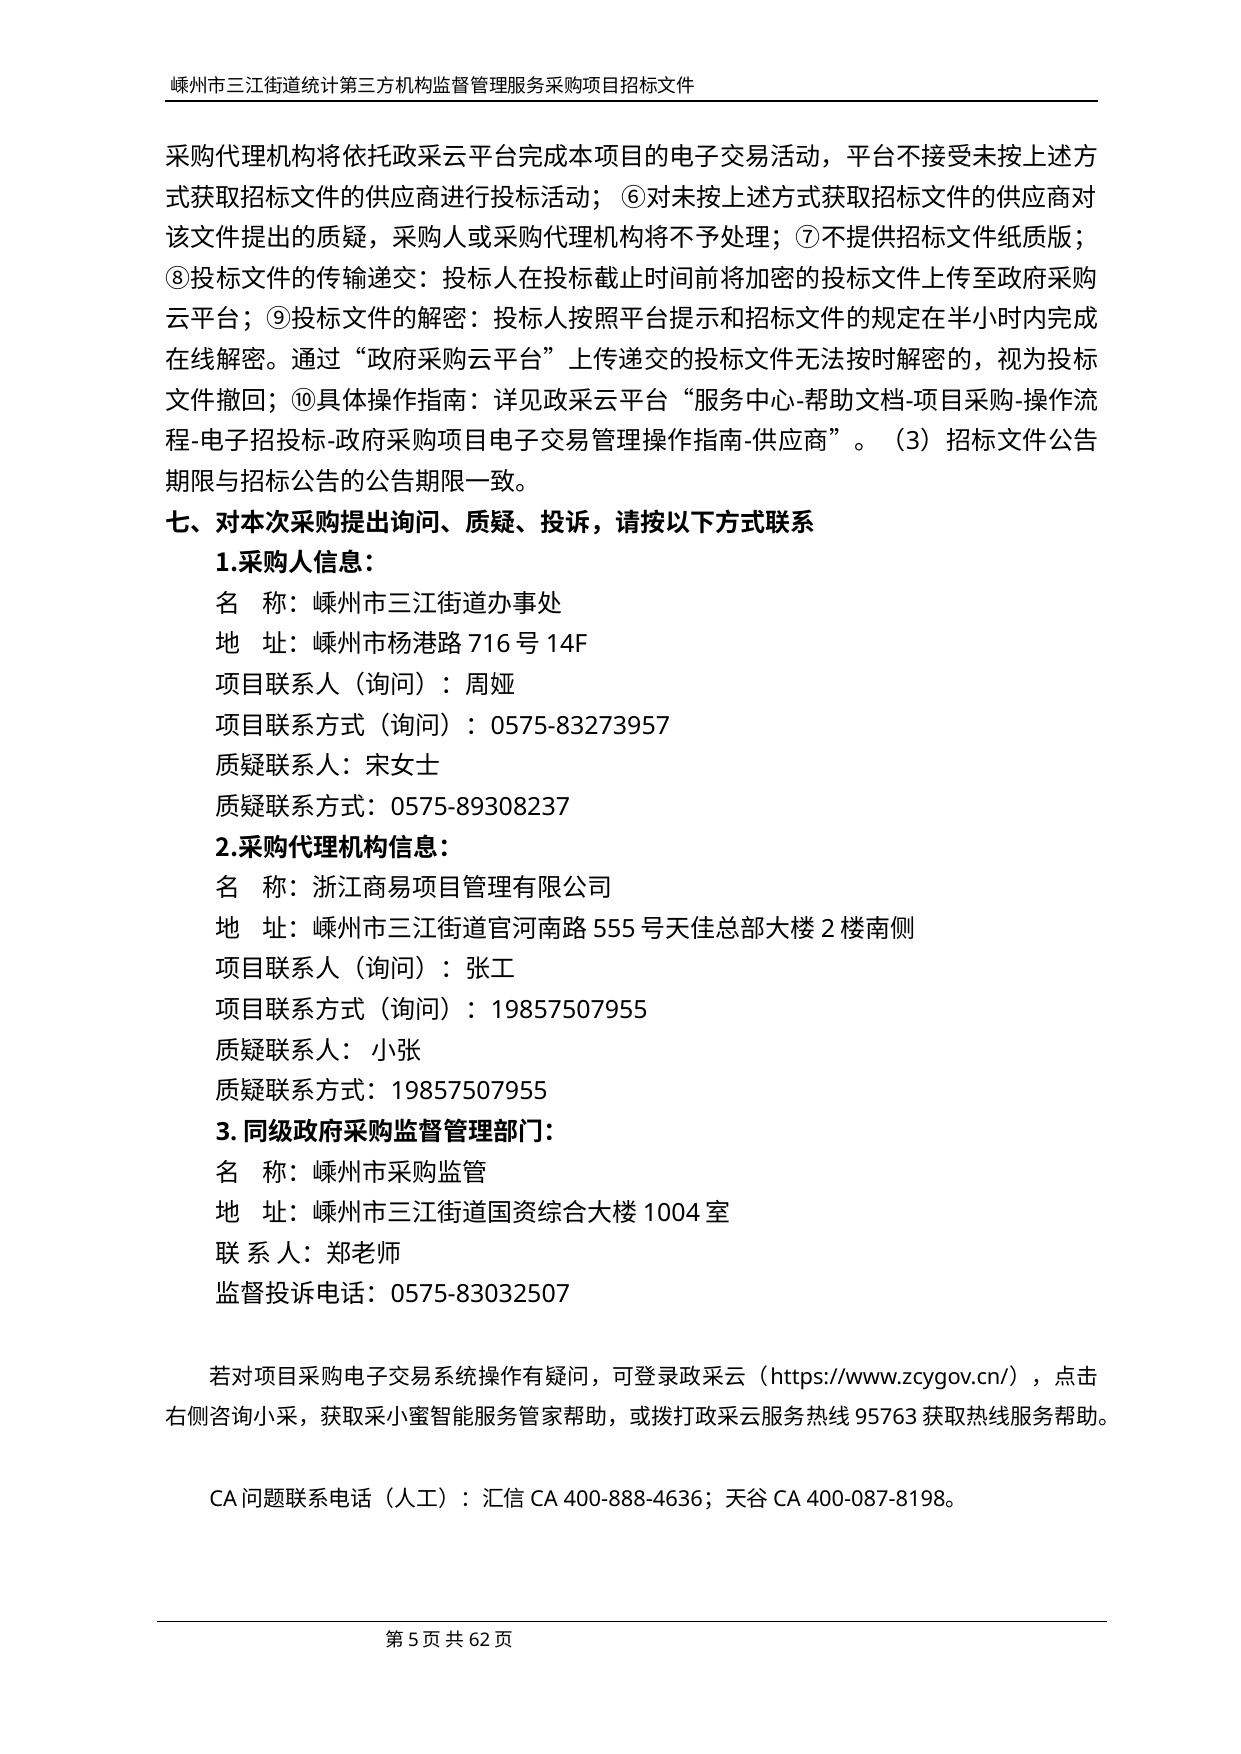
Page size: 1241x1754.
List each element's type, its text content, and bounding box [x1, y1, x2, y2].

text 质疑联系方式：19857507955 [165, 1067, 1098, 1108]
text 项目联系方式（询问）：19857507955 [165, 986, 1098, 1027]
text 名 称：嵊州市采购监管 [165, 1148, 1098, 1189]
text 名 称：浙江商易项目管理有限公司 [165, 864, 1098, 905]
text CA问题联系电话（人工）：汇信CA 400-888-4636；天谷CA 400-087-8198。 [165, 1473, 1098, 1514]
text 项目联系人（询问）：周娅 [165, 661, 1098, 702]
text 质疑联系人： 小张 [165, 1027, 1098, 1067]
text 地 址：嵊州市杨港路716号14F [165, 620, 1098, 661]
text 监督投诉电话：0575-83032507 [165, 1270, 1098, 1311]
subtitle 1.采购人信息： [165, 539, 1098, 580]
text 质疑联系方式：0575-89308237 [165, 783, 1098, 823]
text 七、对本次采购提出询问、质疑、投诉，请按以下方式联系 [165, 498, 1098, 539]
text 项目联系方式（询问）：0575-83273957 [165, 702, 1098, 742]
text 名 称：嵊州市三江街道办事处 [165, 580, 1098, 620]
text 地 址：嵊州市三江街道国资综合大楼1004室 [165, 1189, 1098, 1230]
text 3. 同级政府采购监督管理部门： [165, 1108, 1098, 1148]
text 地 址：嵊州市三江街道官河南路555号天佳总部大楼2楼南侧 [165, 905, 1098, 945]
text 联 系 人：郑老师 [165, 1230, 1098, 1270]
text 项目联系人（询问）：张工 [165, 945, 1098, 986]
subtitle 2.采购代理机构信息： [165, 823, 1098, 864]
text 若对项目采购电子交易系统操作有疑问，可登录政采云（https://www.zcygov.cn/），点击右侧咨询小采，获取采小蜜智能服务管家帮助，或拨打政采云服务热线95763获取热线服务帮助。 [165, 1352, 1098, 1473]
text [165, 133, 1098, 498]
text 质疑联系人：宋女士 [165, 742, 1098, 783]
